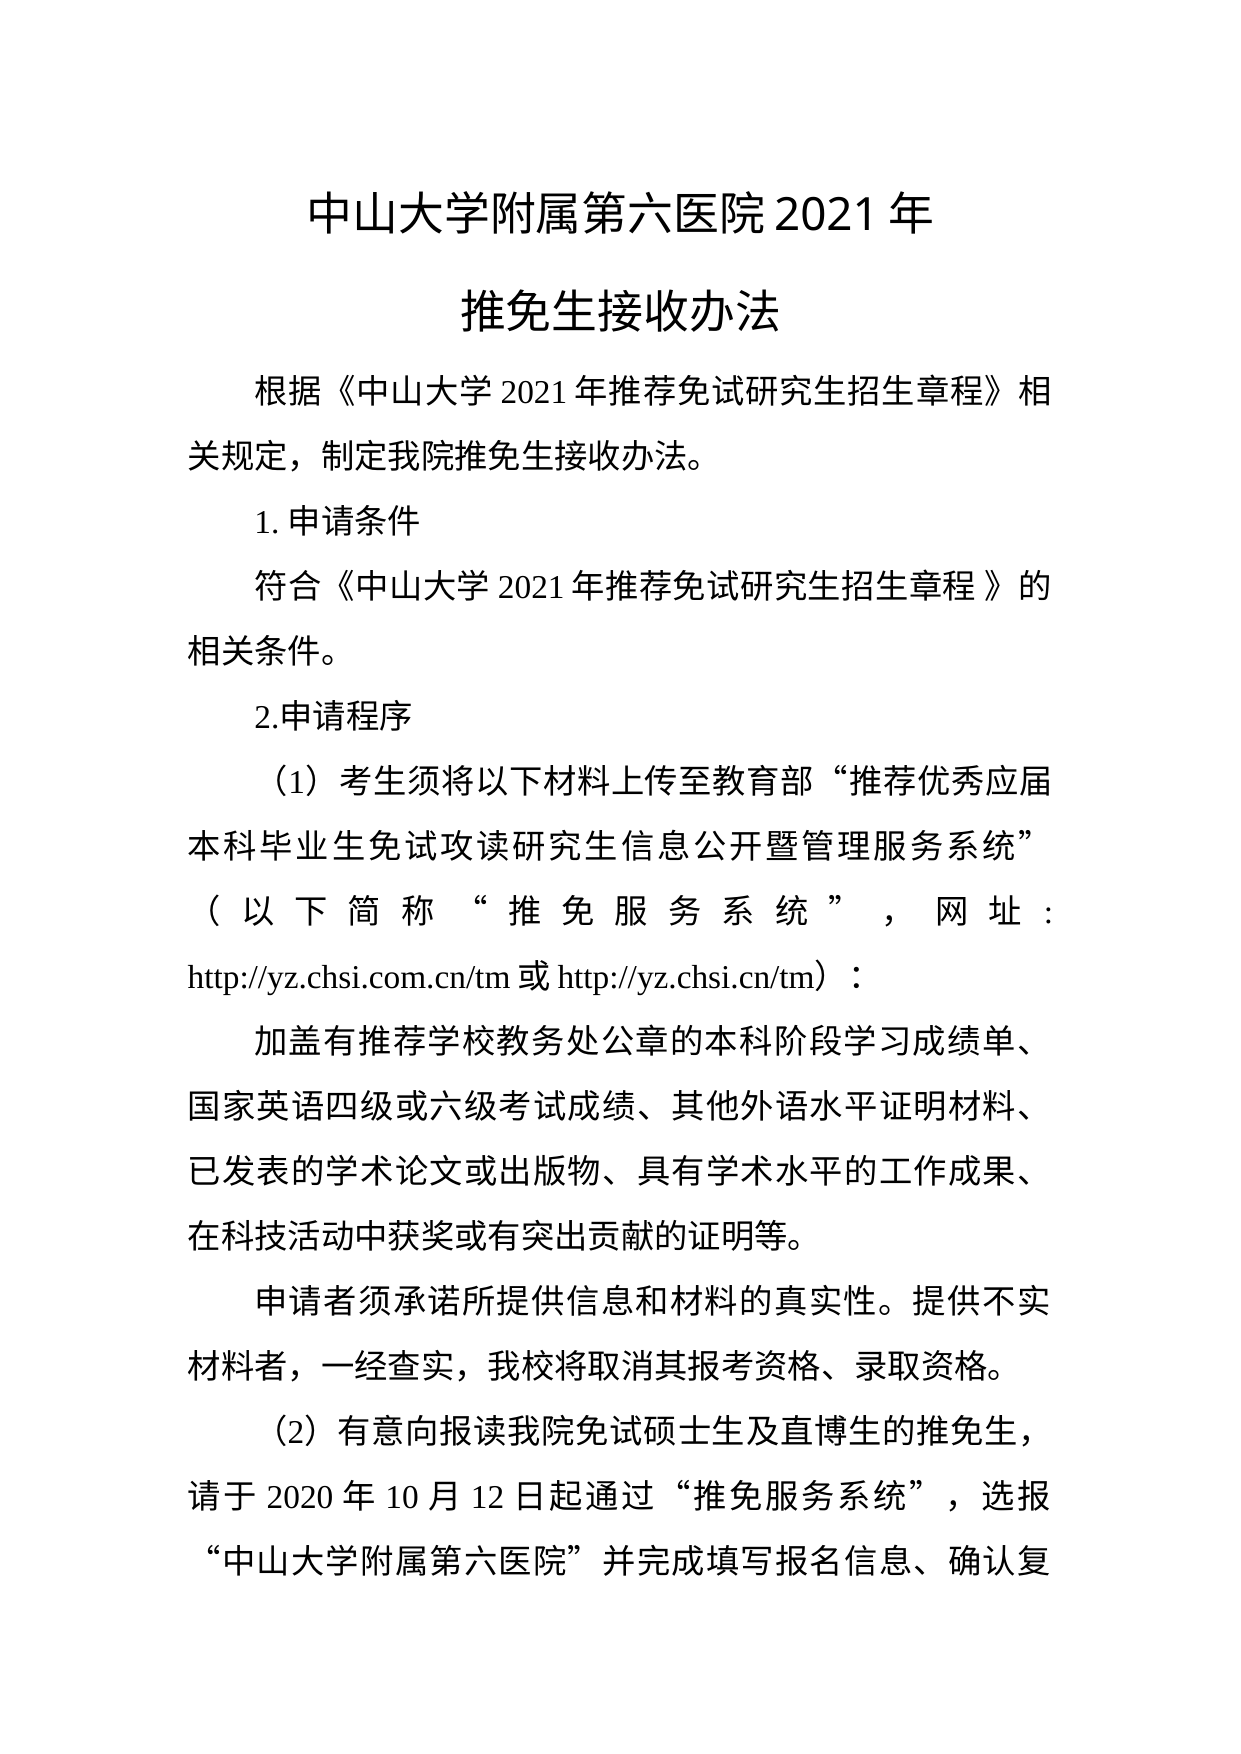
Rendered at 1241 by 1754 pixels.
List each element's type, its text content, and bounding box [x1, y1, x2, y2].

text 符合《中山大学2021年推荐免试研究生招生章程 》的相关条件。 [187, 552, 1053, 682]
text 1. 申请条件 [187, 487, 1053, 552]
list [187, 1397, 1053, 1592]
text 根据《中山大学2021年推荐免试研究生招生章程》相关规定，制定我院推免生接收办法。 [187, 357, 1053, 487]
text 2.申请程序 [187, 682, 1053, 747]
text （1）考生须将以下材料上传至教育部“推荐优秀应届本科毕业生免试攻读研究生信息公开暨管理服务系统”（以下简称“推免服务系统”，网址: http://yz.chsi.com.cn/tm或http://yz.chsi.cn/tm）： [187, 747, 1053, 1007]
list 申请者须承诺所提供信息和材料的真实性。提供不实材料者，一经查实，我校将取消其报考资格、录取资格。 [187, 1267, 1053, 1397]
text 推免生接收办法 [187, 259, 1053, 357]
text 加盖有推荐学校教务处公章的本科阶段学习成绩单、国家英语四级或六级考试成绩、其他外语水平证明材料、已发表的学术论文或出版物、具有学术水平的工作成果、在科技活动中获奖或有突出贡献的证明等。 [187, 1007, 1053, 1267]
text 中山大学附属第六医院2021年 [187, 162, 1053, 259]
